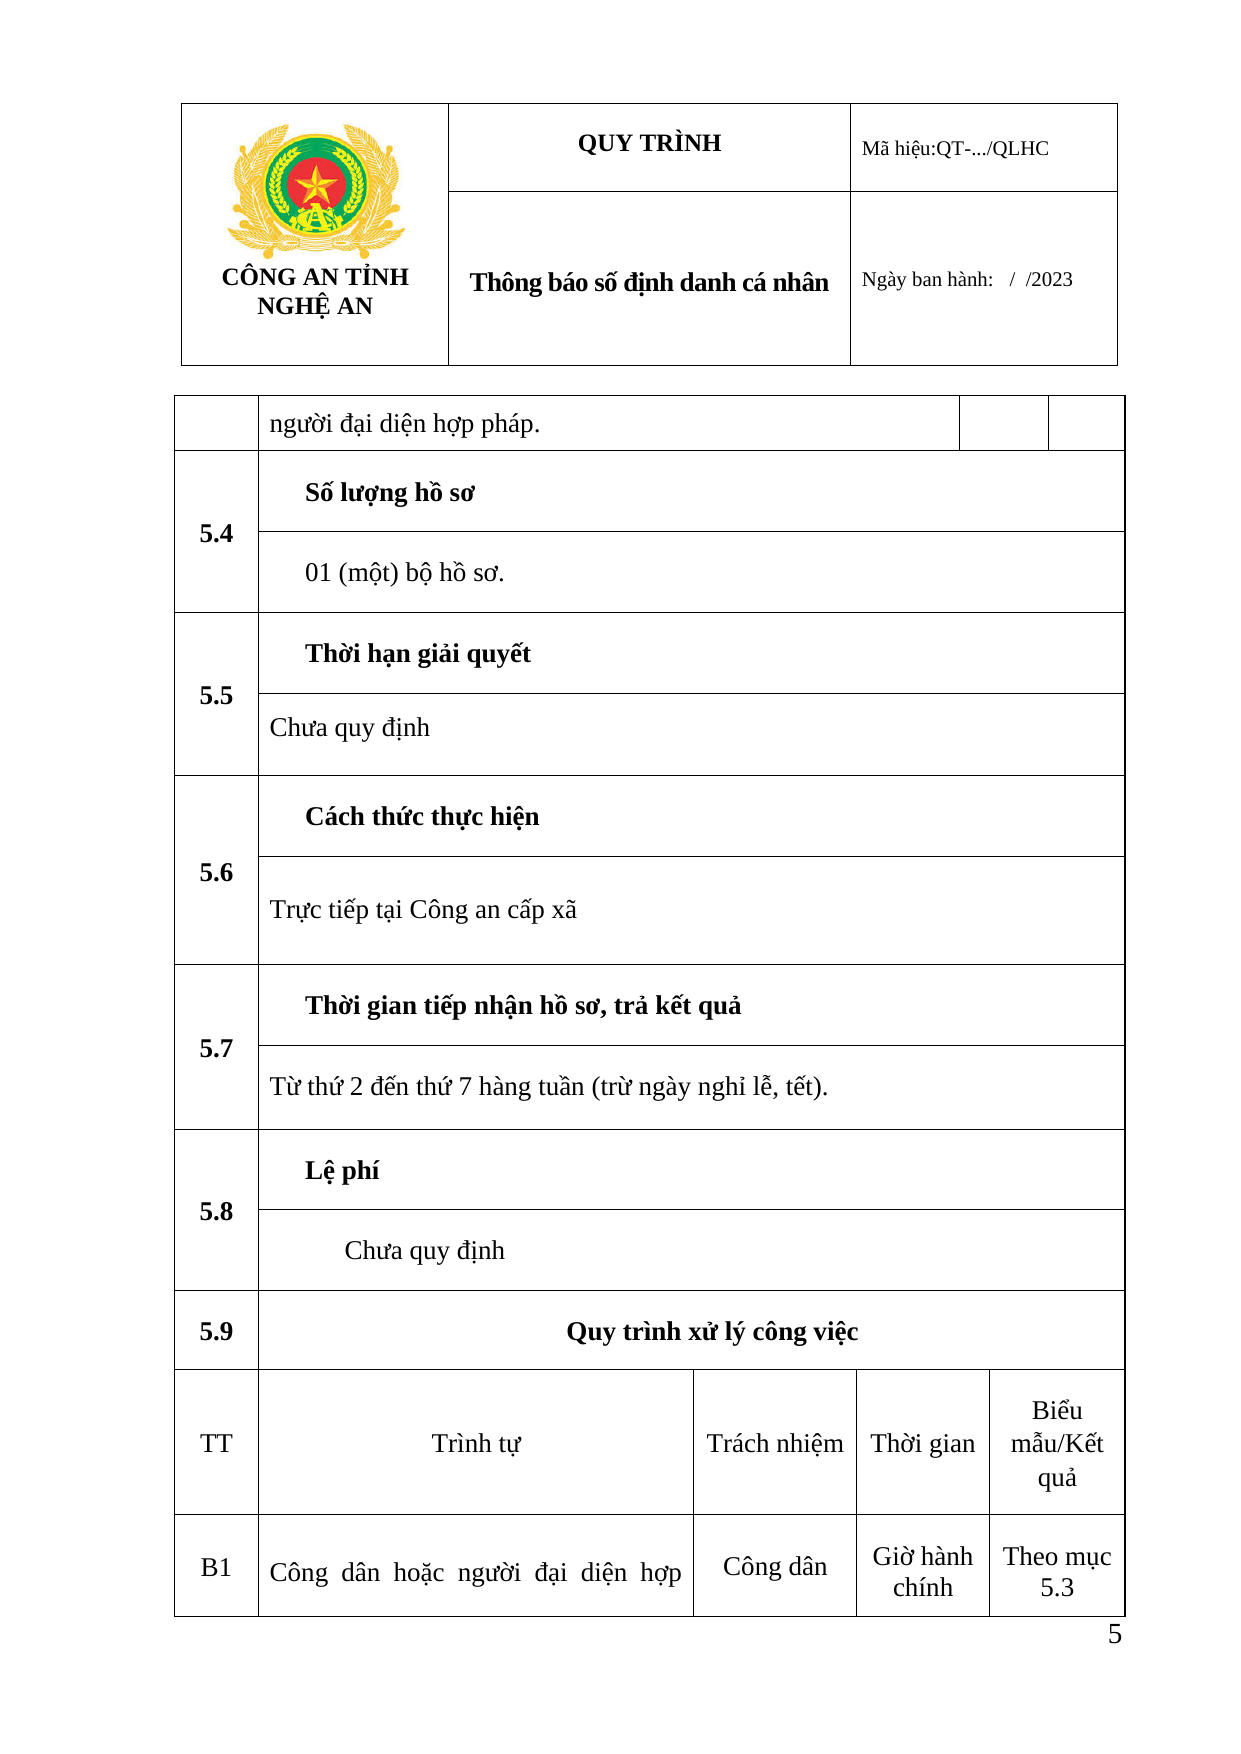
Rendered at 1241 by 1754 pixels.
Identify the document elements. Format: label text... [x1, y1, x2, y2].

table_cell 5.8 [175, 1130, 258, 1290]
table_cell Chưa quy định [259, 1210, 1124, 1290]
table_cell X [960, 396, 1048, 450]
table_cell Biểu mẫu/Kết quả [990, 1370, 1124, 1514]
table_cell 01 (một) bộ hồ sơ. [259, 532, 1124, 612]
table_cell 5.6 [175, 776, 258, 964]
table_cell Số lượng hồ sơ [259, 451, 1124, 531]
table_cell Trực tiếp tại Công an cấp xã [259, 857, 1124, 964]
table_cell Thời hạn giải quyết [259, 613, 1124, 692]
table_cell Lệ phí [259, 1130, 1124, 1209]
table_cell Giờ hành chính [857, 1515, 989, 1616]
table_cell 5.7 [175, 965, 258, 1128]
table_cell [1049, 396, 1124, 450]
table_cell Quy trình xử lý công việc [259, 1291, 1124, 1369]
table_cell Trình tự [259, 1370, 693, 1514]
table_cell Thời gian [857, 1370, 989, 1514]
table_cell 5.5 [175, 613, 258, 775]
table_cell Trách nhiệm [694, 1370, 856, 1514]
table_cell Chưa quy định [259, 694, 1124, 775]
picture [210, 120, 420, 263]
table_cell Các loại giấy tờ hợp lệ chứng minh thông tin công dân hoặc người đại diện hợp pháp. [259, 396, 959, 450]
table_cell B1 [175, 1515, 258, 1616]
table_cell 5.9 [175, 1291, 258, 1369]
table_cell Công dân [694, 1515, 856, 1616]
table_cell Cách thức thực hiện [259, 776, 1124, 856]
table_cell Theo mục 5.3 [990, 1515, 1124, 1616]
table_cell 5.4 [175, 451, 258, 612]
table_cell Công dân hoặc người đại diện hợp pháp của công dân yêu cầu Công an cấp xã nơi công dân đăng ký thường trú cấp văn bản thông báo. [259, 1515, 693, 1616]
table_cell TT [175, 1370, 258, 1514]
table_cell Thời gian tiếp nhận hồ sơ, trả kết quả [259, 965, 1124, 1045]
table_cell Từ thứ 2 đến thứ 7 hàng tuần (trừ ngày nghỉ lễ, tết). [259, 1046, 1124, 1128]
